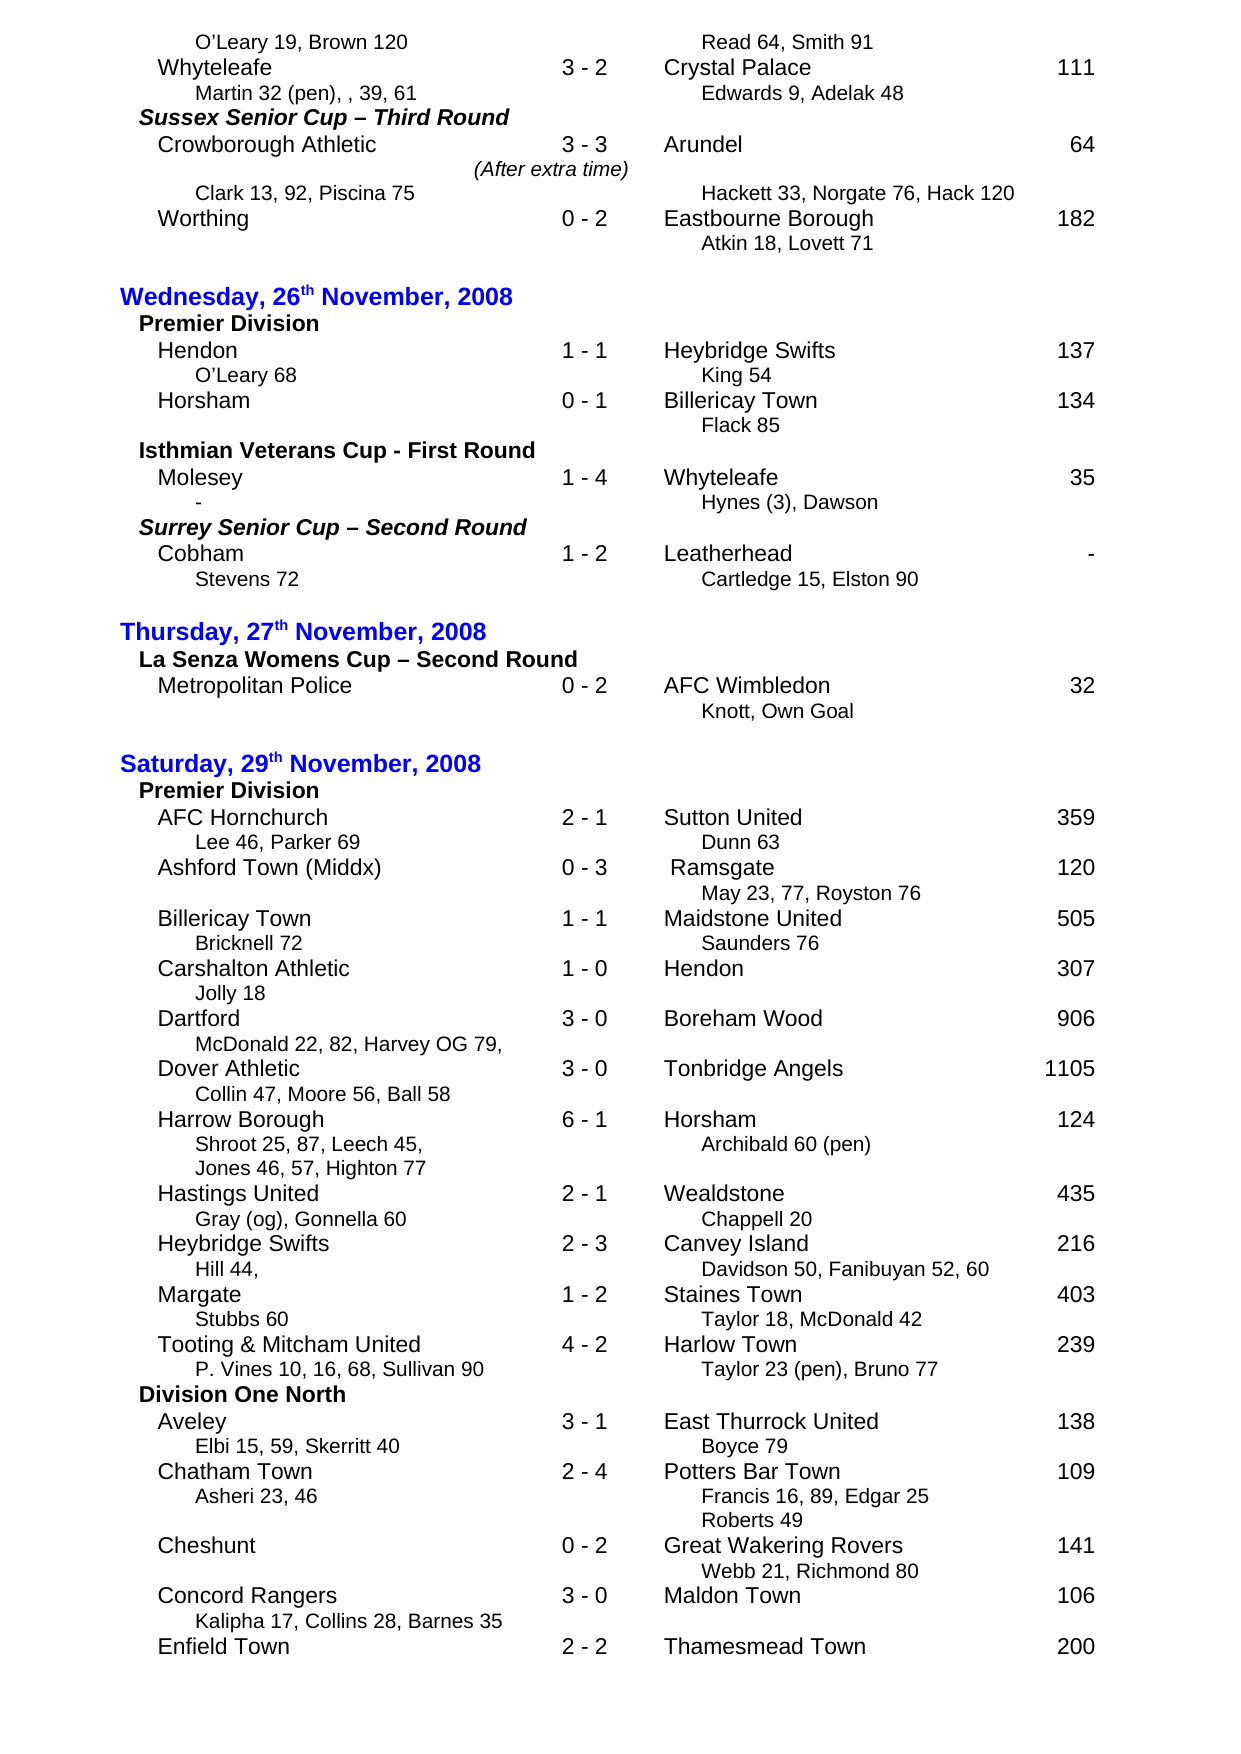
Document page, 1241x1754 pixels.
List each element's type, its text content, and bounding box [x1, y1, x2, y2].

text - Hynes (3), Dawson [195, 490, 1150, 514]
text Webb 21, 80 [195, 1558, 1150, 1582]
text Harrow Borough 6 - 1 Horsham 124 [157, 1106, 1150, 1132]
text Flack 85 [195, 413, 1150, 437]
text Gray (og), Gonnella 60 Chappell 20 [195, 1206, 1150, 1230]
text O’Leary 68 King 54 [195, 363, 1150, 387]
text Bricknell 72 Saunders 76 [195, 931, 1150, 955]
text 2 - 2 Thamesmead Town 200 [157, 1633, 1150, 1659]
text Molesey 1 - 4 Whyteleafe 35 [157, 464, 1150, 490]
text Hill 44, Davidson 50, Fanibuyan 52, 60 [195, 1257, 1150, 1281]
text Thursday, 27th November, 2008 [120, 617, 1150, 646]
text Crowborough Athletic 3 - 3 Arundel 64 [157, 131, 1150, 157]
text May 23, 77, Royston 76 [195, 881, 1150, 904]
text Asheri 23, 46 Francis 16, 89, Edgar 25 [195, 1484, 1150, 1508]
text Senior Cup – Third Round [139, 104, 1150, 131]
text O’Leary 19, Brown 120 Read 64, Smith 91 [195, 30, 1150, 54]
text Hendon 1 - 1 Heybridge Swifts 137 [157, 337, 1150, 363]
text Knott, Own Goal [195, 698, 1150, 722]
text Whyteleafe 3 - 2 Palace 111 [157, 54, 1150, 80]
text United 2 - 1 Wealdstone 435 [157, 1180, 1150, 1206]
text Premier Division [139, 310, 1150, 337]
text Horsham 0 - 1 Billericay Town 134 [157, 387, 1150, 413]
text Rangers 3 - 0 Maldon Town 106 [157, 1582, 1150, 1609]
text Martin 32 (pen), , 39, 61 Edwards 9, Adelak 48 [195, 80, 1150, 104]
text Jolly 18 [195, 981, 1150, 1005]
text 2 - 4 109 [157, 1458, 1150, 1484]
text Heybridge Swifts 2 - 3 Canvey Island 216 [157, 1230, 1150, 1257]
text Lee 46, Parker 69 Dunn 63 [195, 830, 1150, 854]
text Stubbs 60 Taylor 18, McDonald 42 [195, 1307, 1150, 1331]
text Cobham 1 - 2 Leatherhead - [157, 540, 1150, 567]
text Wednesday, 26th November, 2008 [120, 282, 1150, 310]
text Division One North [139, 1381, 1150, 1408]
text 3 - 0 Boreham Wood 906 [157, 1005, 1150, 1031]
text AFC Hornchurch 2 - 1 Sutton United 359 [157, 804, 1150, 830]
text Elbi 15, 59, Skerritt 40 Boyce 79 [195, 1434, 1150, 1458]
text Roberts 49 [120, 1508, 1150, 1532]
text La Senza Womens Cup – Second Round [139, 646, 1150, 672]
text Worthing 0 - 2 Borough 182 [157, 205, 1150, 231]
text Saturday, 29th November, 2008 [120, 749, 1150, 777]
text (Middx) 0 - 3 Ramsgate 120 [157, 854, 1150, 881]
text 1 - 2 403 [157, 1281, 1150, 1307]
text Tooting & Mitcham United 4 - 2 Town 239 [157, 1331, 1150, 1357]
text Jones 46, 57, Highton 77 [195, 1156, 1150, 1180]
text Stevens 72 Cartledge 15, Elston 90 [195, 567, 1150, 591]
text (After extra time) [195, 157, 907, 181]
text Billericay Town 1 - 1 United 505 [157, 904, 1150, 931]
text Aveley 3 - 1 East United 138 [157, 1408, 1150, 1434]
text Collin 47, Moore 56, Ball 58 [195, 1082, 1150, 1106]
text P. Vines 10, 16, 68, Sullivan 90 23 (pen), Bruno 77 [195, 1357, 1150, 1381]
text McDonald 22, 82, OG 79, [195, 1031, 1150, 1055]
text Shroot 25, 87, Leech 45, Archibald 60 (pen) [195, 1132, 1150, 1156]
text Athletic 3 - 0 Tonbridge Angels 1105 [157, 1055, 1150, 1082]
text 13, 92, Piscina 75 Hackett 33, Norgate 76, Hack 120 [195, 181, 1150, 205]
text Senior Cup – Second Round [139, 514, 1150, 540]
text 0 - 2 Great Wakering Rovers 141 [157, 1532, 1150, 1558]
text Kalipha 17, Collins 28, Barnes 35 [195, 1609, 1150, 1633]
text Premier Division [139, 777, 1150, 804]
text Atkin 18, Lovett 71 [195, 231, 1150, 255]
text Metropolitan Police 0 - 2 AFC 32 [157, 672, 1150, 698]
text Carshalton Athletic 1 - 0 Hendon 307 [157, 955, 1150, 981]
text Isthmian Veterans Cup - First Round [139, 437, 1150, 464]
